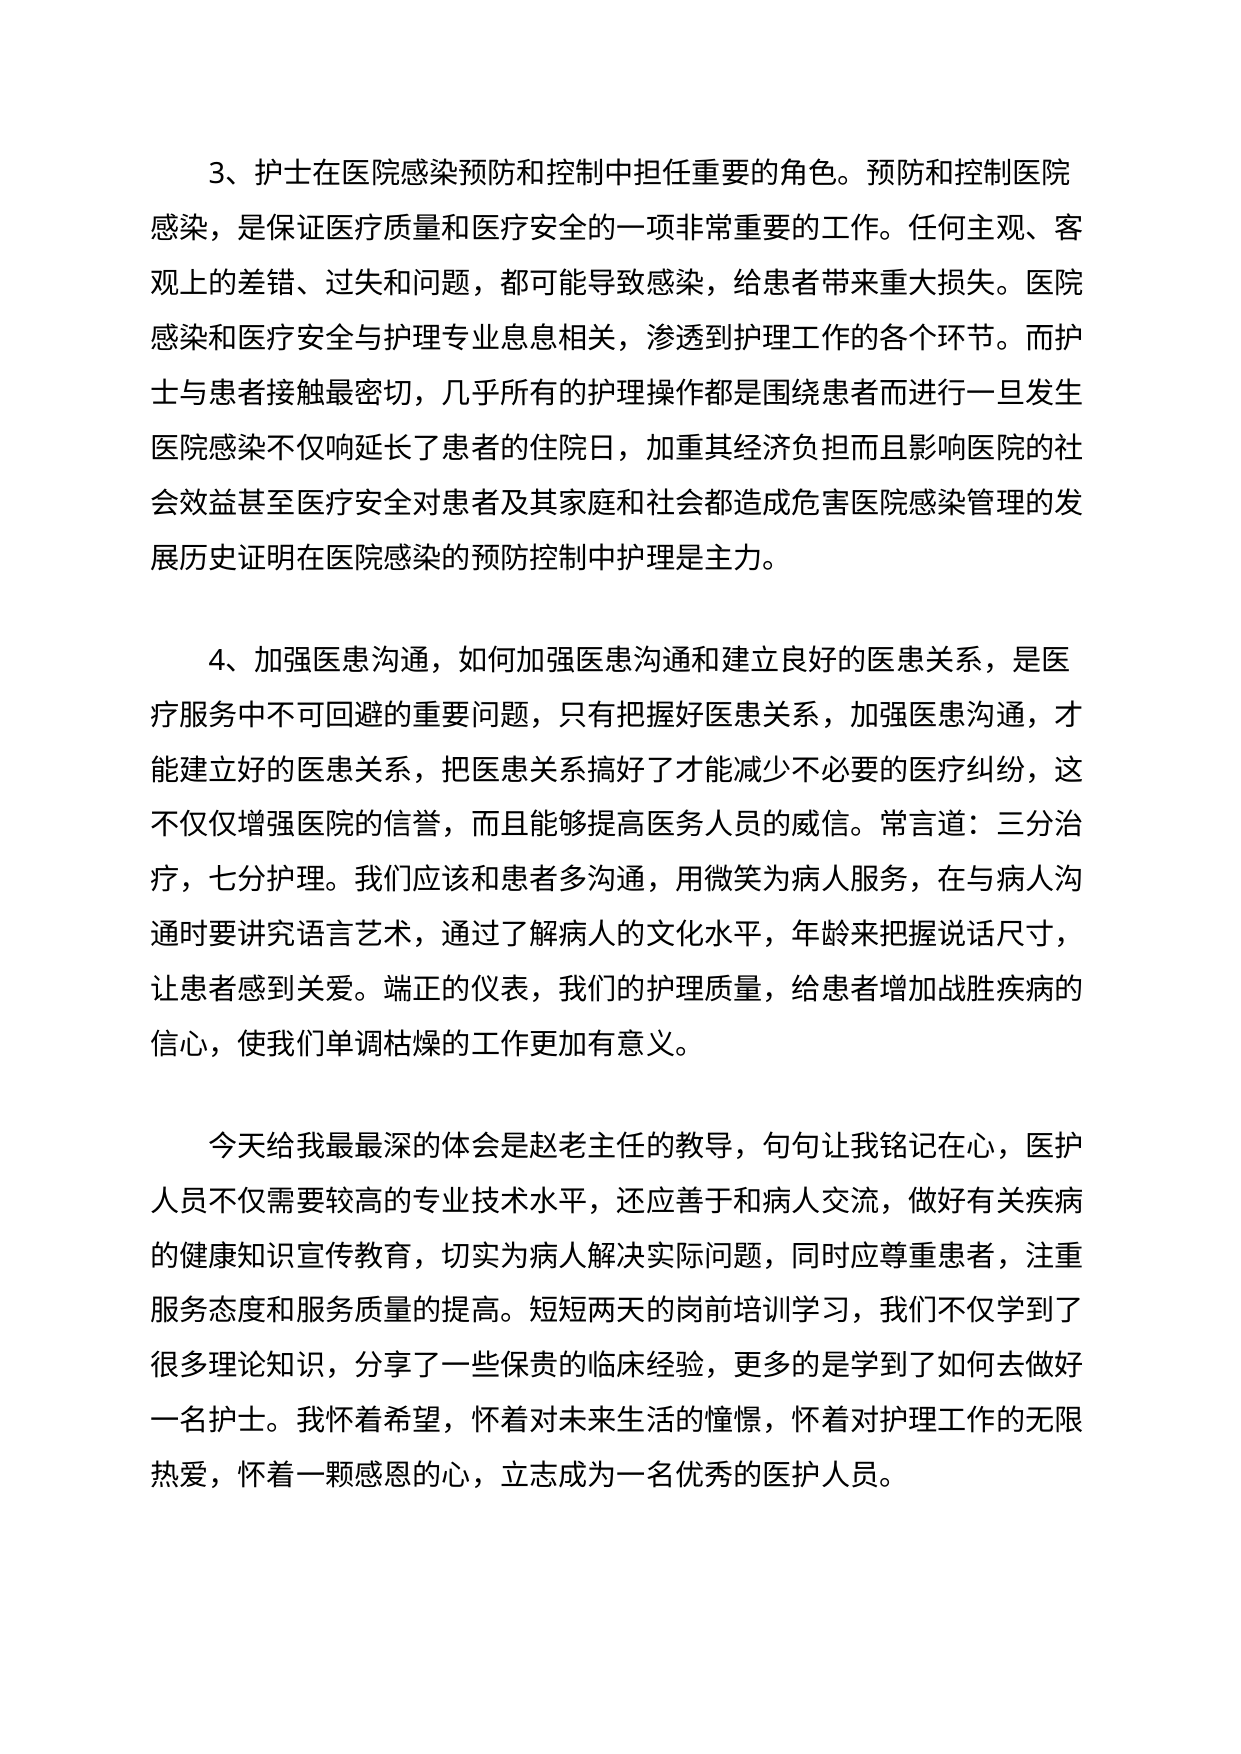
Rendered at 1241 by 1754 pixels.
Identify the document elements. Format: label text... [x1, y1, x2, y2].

text 4、加强医患沟通，如何加强医患沟通和建立良好的医患关系，是医疗服务中不可回避的重要问题，只有把握好医患关系，加强医患沟通，才能建立好的医患关系，把医患关系搞好了才能减少不必要的医疗纠纷，这不仅仅增强医院的信誉，而且能够提高医务人员的威信。常言道：三分治疗，七分护理。我们应该和患者多沟通，用微笑为病人服务，在与病人沟通时要讲究语言艺术，通过了解病人的文化水平，年龄来把握说话尺寸，让患者感到关爱。端正的仪表，我们的护理质量，给患者增加战胜疾病的信心，使我们单调枯燥的工作更加有意义。 [150, 636, 1090, 1063]
text 今天给我最最深的体会是赵老主任的教导，句句让我铭记在心，医护人员不仅需要较高的专业技术水平，还应善于和病人交流，做好有关疾病的健康知识宣传教育，切实为病人解决实际问题，同时应尊重患者，注重服务态度和服务质量的提高。短短两天的岗前培训学习，我们不仅学到了很多理论知识，分享了一些保贵的临床经验，更多的是学到了如何去做好一名护士。我怀着希望，怀着对未来生活的憧憬，怀着对护理工作的无限热爱，怀着一颗感恩的心，立志成为一名优秀的医护人员。 [150, 1122, 1090, 1494]
text 3、护士在医院感染预防和控制中担任重要的角色。预防和控制医院感染，是保证医疗质量和医疗安全的一项非常重要的工作。任何主观、客观上的差错、过失和问题，都可能导致感染，给患者带来重大损失。医院感染和医疗安全与护理专业息息相关，渗透到护理工作的各个环节。而护士与患者接触最密切，几乎所有的护理操作都是围绕患者而进行一旦发生医院感染不仅响延长了患者的住院日，加重其经济负担而且影响医院的社会效益甚至医疗安全对患者及其家庭和社会都造成危害医院感染管理的发展历史证明在医院感染的预防控制中护理是主力。 [150, 150, 1090, 577]
